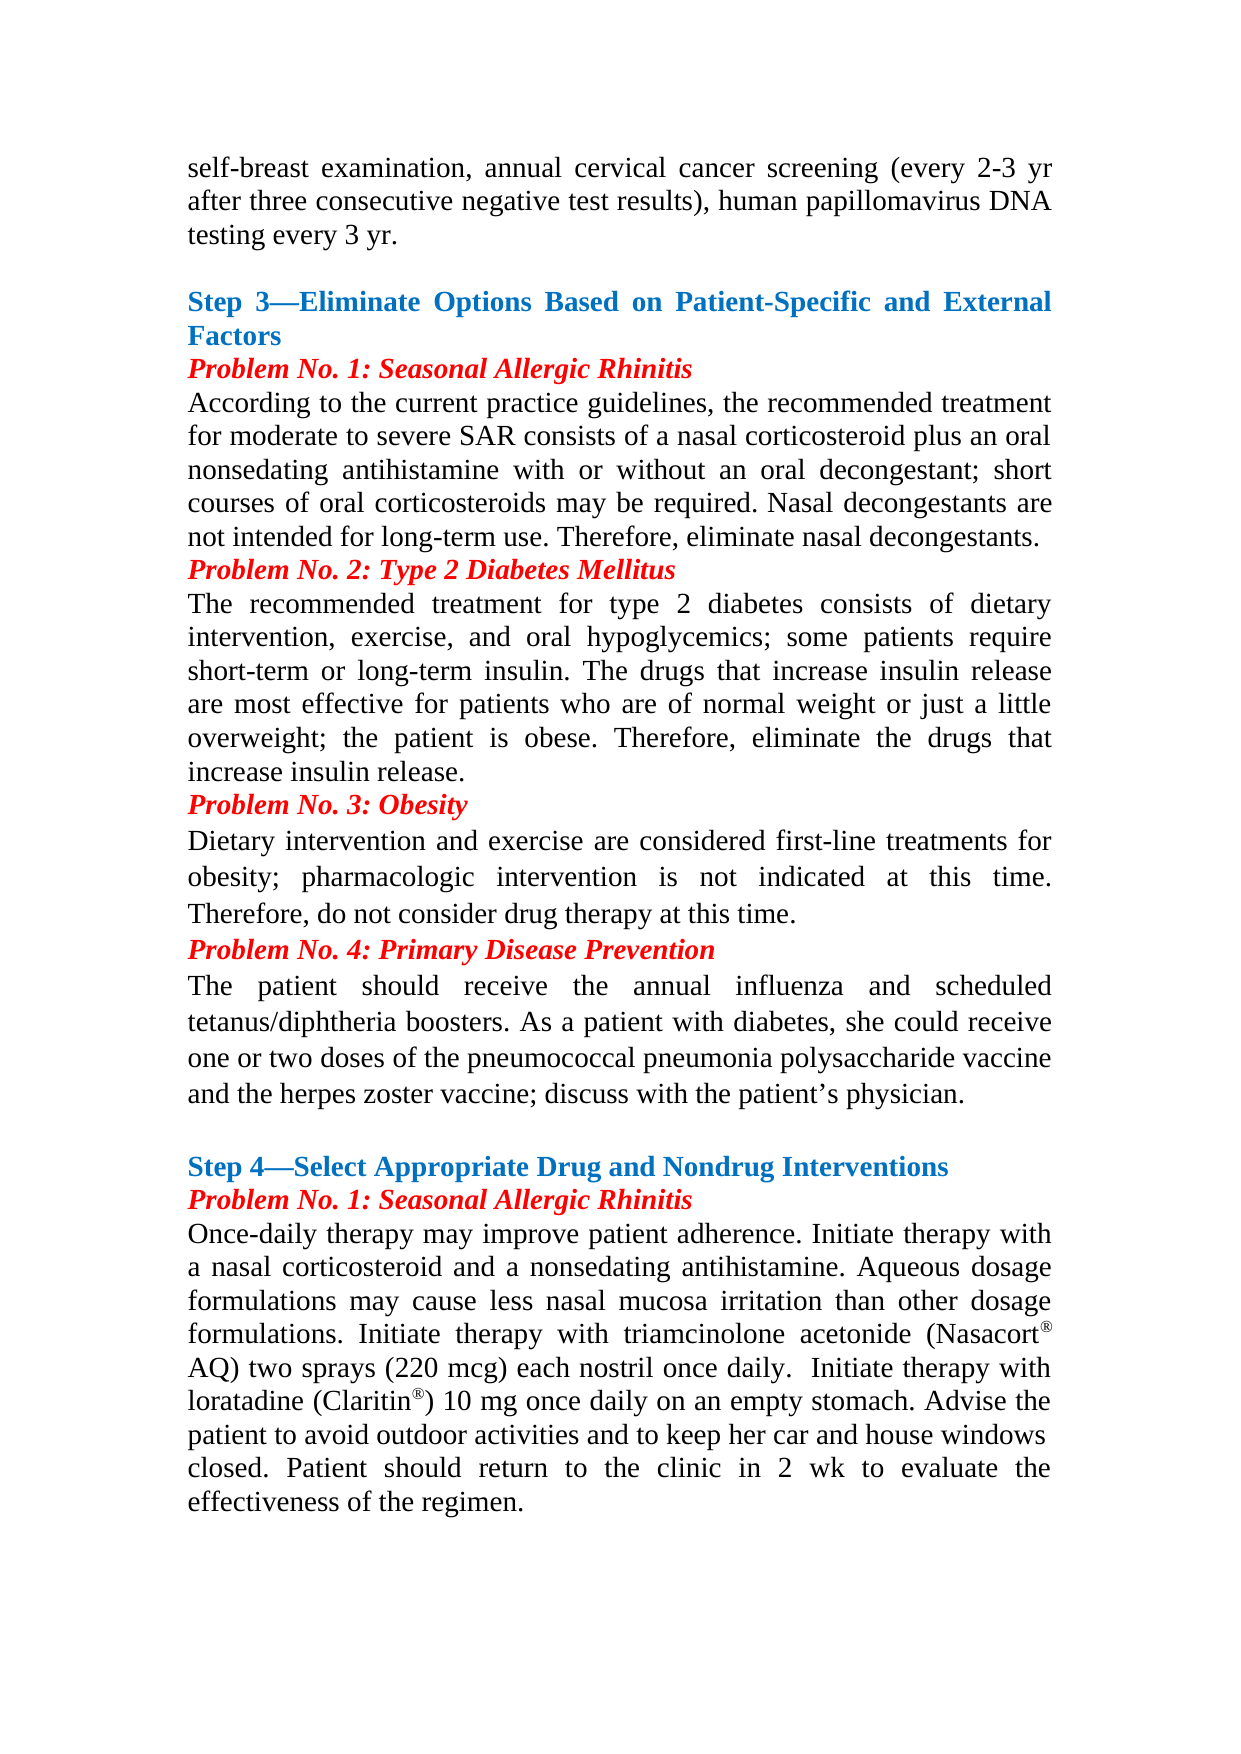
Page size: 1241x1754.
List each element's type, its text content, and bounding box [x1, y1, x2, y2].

text The patient should receive the annual influenza and scheduled tetanus/diphtheria boosters. As a patient with diabetes, she could receive one or two doses of the pneumococcal pneumonia polysaccharide vaccine and the herpes zoster vaccine; discuss with the patient’s physician. [187, 968, 1053, 1110]
text Step 3—Eliminate Options Based on Patient-Specific and External Factors [187, 284, 1053, 351]
text Problem No. 1: Seasonal Allergic Rhinitis [187, 1182, 1053, 1216]
text Problem No. 3: Obesity [187, 787, 1053, 821]
text Dietary intervention and exercise are considered first-line treatments for obesity; pharmacologic intervention is not indicated at this time. Therefore, do not consider drug therapy at this time. [187, 823, 1053, 929]
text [187, 150, 1053, 251]
text According to the current practice guidelines, the recommended treatment for moderate to severe SAR consists of a nasal corticosteroid plus an oral nonsedating antihistamine with or without an oral decongestant; short courses of oral corticosteroids may be required. Nasal decongestants are not intended for long-term use. Therefore, eliminate nasal decongestants. [187, 385, 1053, 552]
text Once-daily therapy may improve patient adherence. Initiate therapy with a nasal corticosteroid and a nonsedating antihistamine. Aqueous dosage formulations may cause less nasal mucosa irritation than other dosage formulations. Initiate therapy with triamcinolone acetonide (Nasacort® AQ) two sprays (220 mcg) each nostril once daily. Initiate therapy with loratadine (Claritin®) 10 mg once daily on an empty stomach. Advise the patient to avoid outdoor activities and to keep her car and house windows [187, 1216, 1053, 1451]
text Step 4—Select Appropriate Drug and Nondrug Interventions [187, 1149, 1053, 1182]
text Problem No. 4: Primary Disease Prevention [187, 932, 1053, 965]
text The recommended treatment for type 2 diabetes consists of dietary intervention, exercise, and oral hypoglycemics; some patients require short-term or long-term insulin. The drugs that increase insulin release are most effective for patients who are of normal weight or just a little overweight; the patient is obese. Therefore, eliminate the drugs that increase insulin release. [187, 586, 1053, 787]
text closed. Patient should return to the clinic in 2 wk to evaluate the effectiveness of the regimen. [187, 1451, 1053, 1518]
text Problem No. 1: Seasonal Allergic Rhinitis [187, 351, 1053, 385]
text Problem No. 2: Type 2 Diabetes Mellitus [187, 552, 1053, 586]
